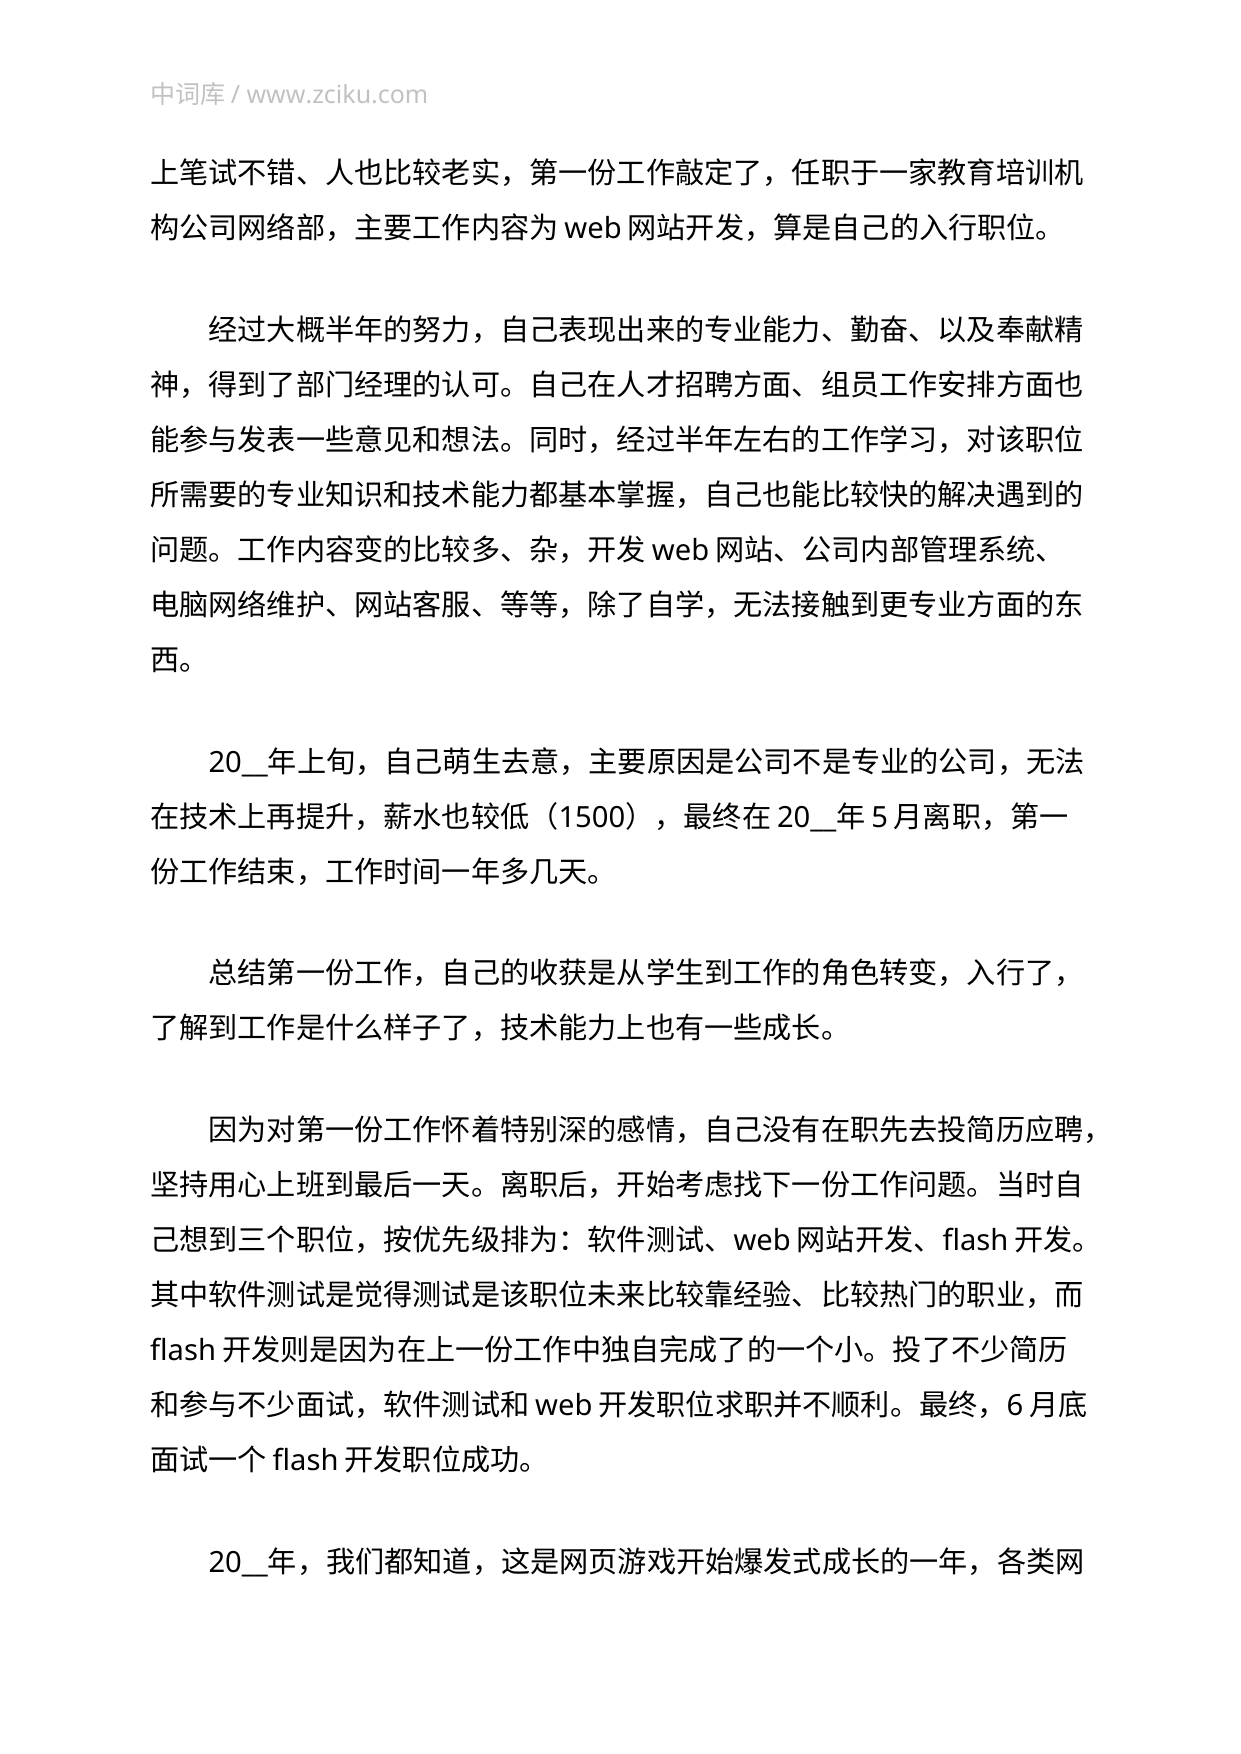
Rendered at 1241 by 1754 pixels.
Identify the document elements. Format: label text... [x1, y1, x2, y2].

text 20__年上旬，自己萌生去意，主要原因是公司不是专业的公司，无法在技术上再提升，薪水也较低（1500），最终在20__年5月离职，第一份工作结束，工作时间一年多几天。 [150, 738, 1090, 890]
text 总结第一份工作，自己的收获是从学生到工作的角色转变，入行了，了解到工作是什么样子了，技术能力上也有一些成长。 [150, 950, 1090, 1047]
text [150, 150, 1090, 247]
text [150, 1538, 1090, 1581]
text 经过大概半年的努力，自己表现出来的专业能力、勤奋、以及奉献精神，得到了部门经理的认可。自己在人才招聘方面、组员工作安排方面也能参与发表一些意见和想法。同时，经过半年左右的工作学习，对该职位所需要的专业知识和技术能力都基本掌握，自己也能比较快的解决遇到的问题。工作内容变的比较多、杂，开发web网站、公司内部管理系统、电脑网络维护、网站客服、等等，除了自学，无法接触到更专业方面的东西。 [150, 307, 1090, 679]
text 因为对第一份工作怀着特别深的感情，自己没有在职先去投简历应聘，坚持用心上班到最后一天。离职后，开始考虑找下一份工作问题。当时自己想到三个职位，按优先级排为：软件测试、web网站开发、flash开发。其中软件测试是觉得测试是该职位未来比较靠经验、比较热门的职业，而flash开发则是因为在上一份工作中独自完成了的一个小。投了不少简历和参与不少面试，软件测试和web开发职位求职并不顺利。最终，6月底面试一个flash开发职位成功。 [150, 1107, 1090, 1479]
